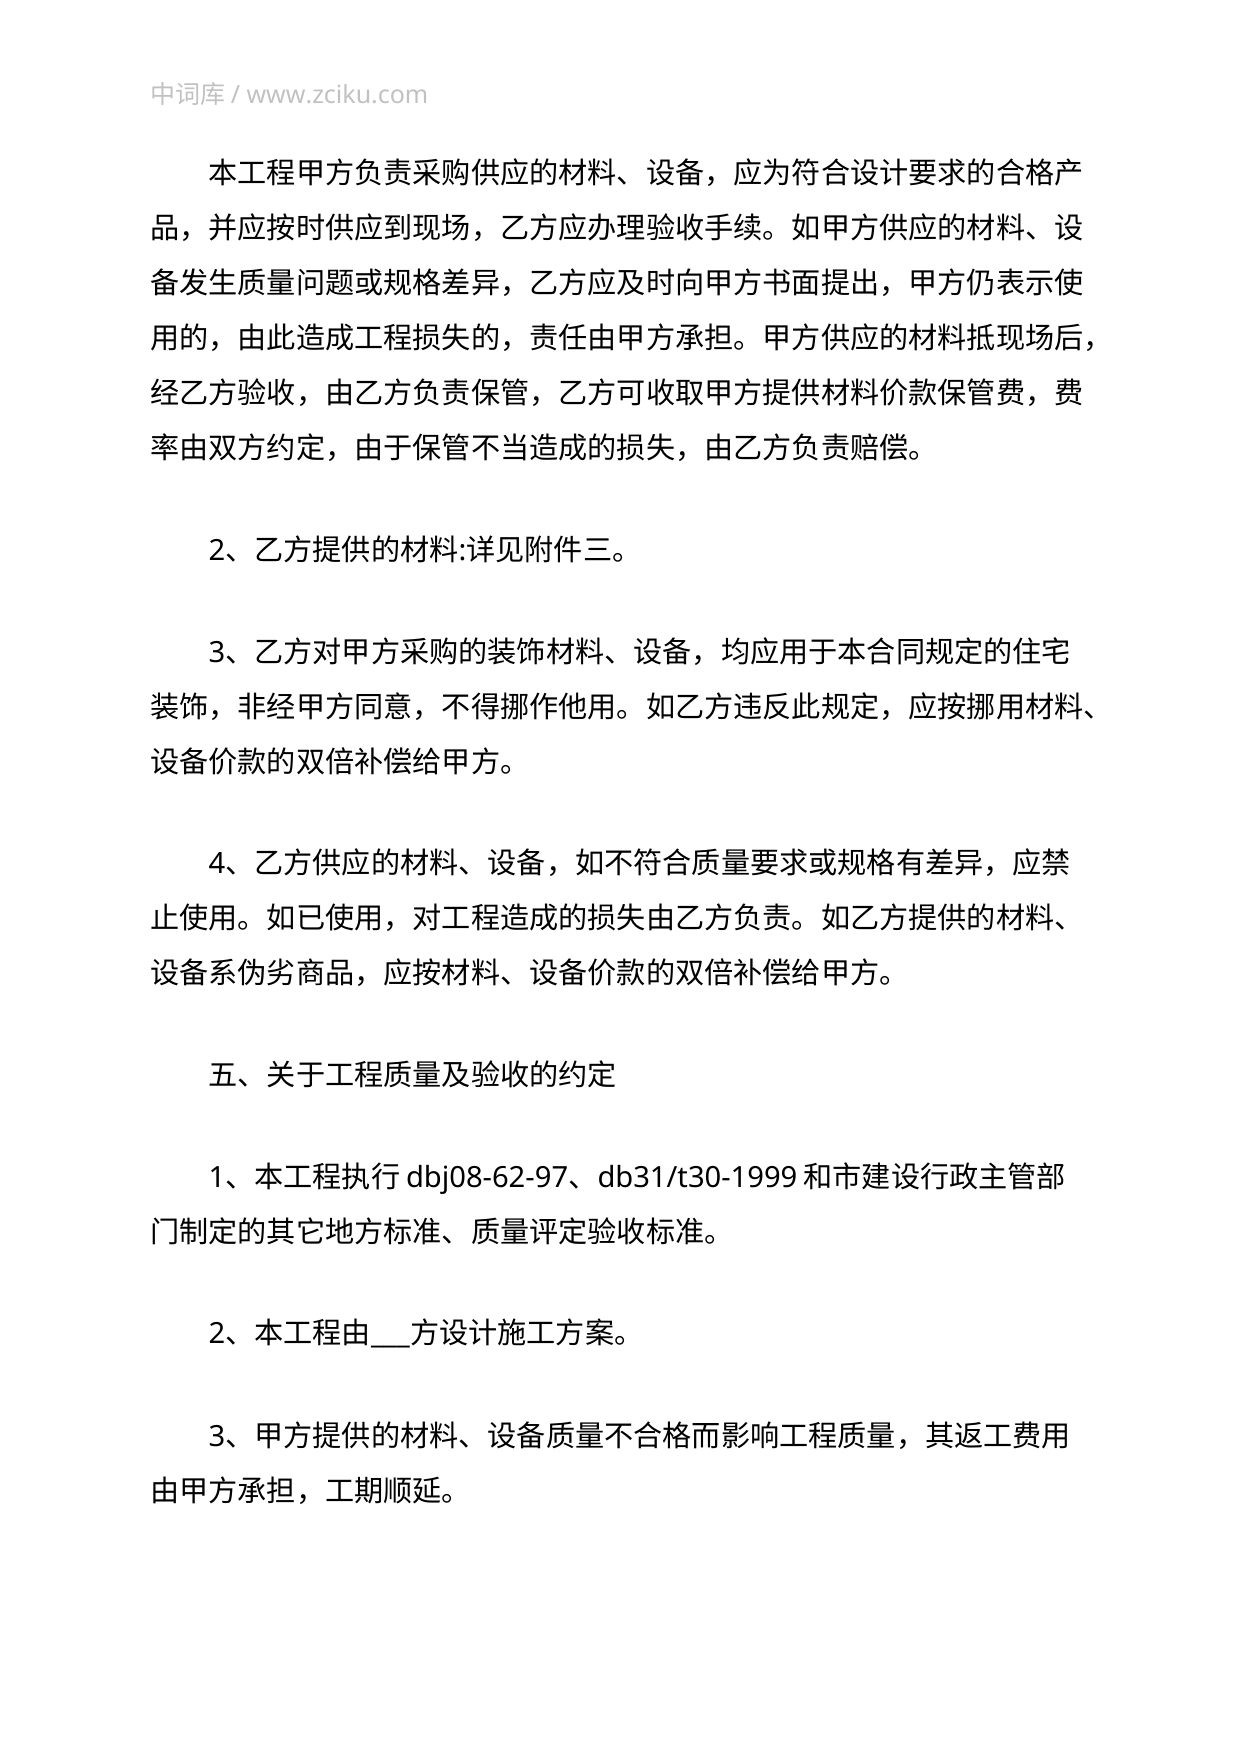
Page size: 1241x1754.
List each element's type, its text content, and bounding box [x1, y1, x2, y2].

text 本工程甲方负责采购供应的材料、设备，应为符合设计要求的合格产品，并应按时供应到现场，乙方应办理验收手续。如甲方供应的材料、设备发生质量问题或规格差异，乙方应及时向甲方书面提出，甲方仍表示使用的，由此造成工程损失的，责任由甲方承担。甲方供应的材料抵现场后，经乙方验收，由乙方负责保管，乙方可收取甲方提供材料价款保管费，费率由双方约定，由于保管不当造成的损失，由乙方负责赔偿。 [150, 150, 1090, 467]
text 2、乙方提供的材料:详见附件三。 [150, 526, 1090, 569]
text 3、乙方对甲方采购的装饰材料、设备，均应用于本合同规定的住宅装饰，非经甲方同意，不得挪作他用。如乙方违反此规定，应按挪用材料、设备价款的双倍补偿给甲方。 [150, 628, 1090, 780]
text 1、本工程执行dbj08-62-97、db31/t30-1999和市建设行政主管部门制定的其它地方标准、质量评定验收标准。 [150, 1153, 1090, 1251]
text 4、乙方供应的材料、设备，如不符合质量要求或规格有差异，应禁止使用。如已使用，对工程造成的损失由乙方负责。如乙方提供的材料、设备系伪劣商品，应按材料、设备价款的双倍补偿给甲方。 [150, 840, 1090, 992]
text 五、关于工程质量及验收的约定 [150, 1052, 1090, 1094]
text 2、本工程由___方设计施工方案。 [150, 1310, 1090, 1352]
text 3、甲方提供的材料、设备质量不合格而影响工程质量，其返工费用由甲方承担，工期顺延。 [150, 1412, 1090, 1509]
